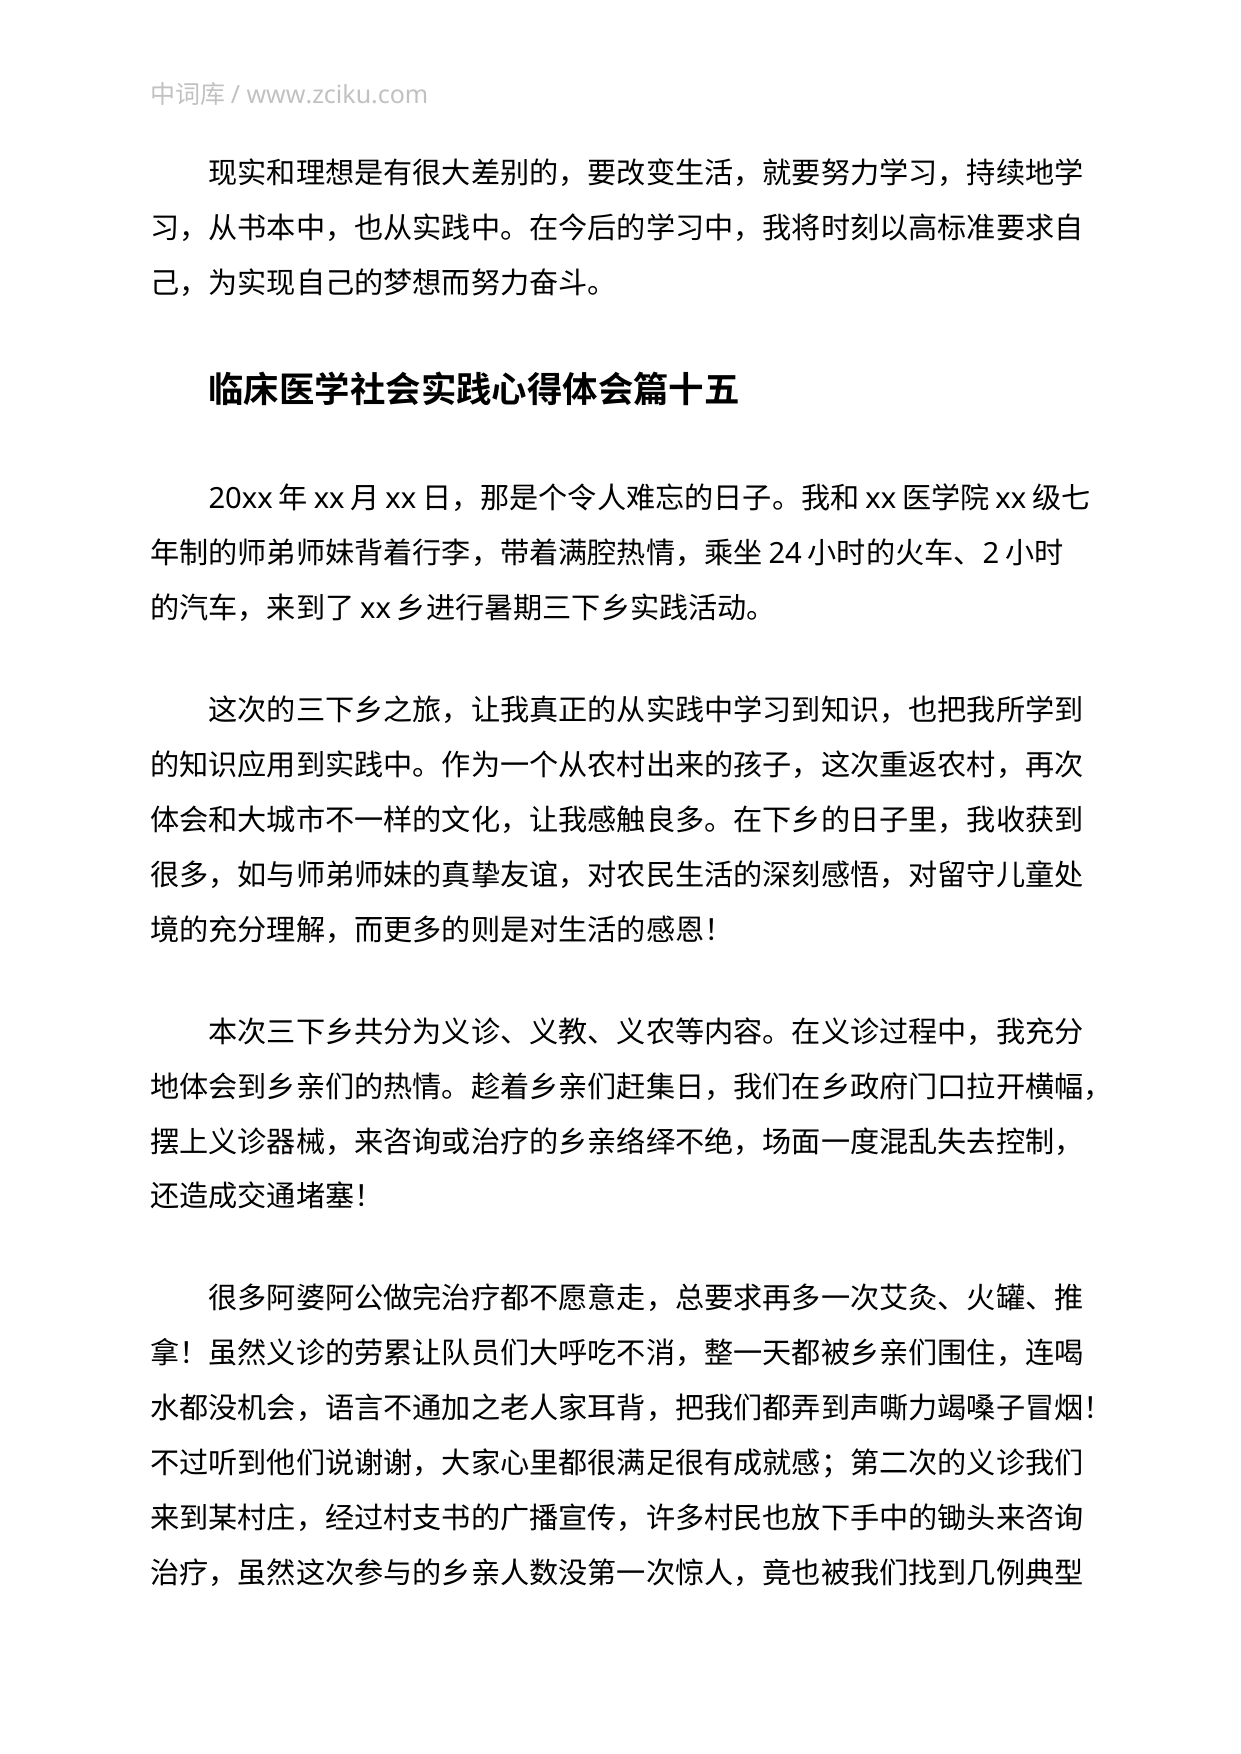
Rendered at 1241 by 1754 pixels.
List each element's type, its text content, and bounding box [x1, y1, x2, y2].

text 本次三下乡共分为义诊、义教、义农等内容。在义诊过程中，我充分地体会到乡亲们的热情。趁着乡亲们赶集日，我们在乡政府门口拉开横幅，摆上义诊器械，来咨询或治疗的乡亲络绎不绝，场面一度混乱失去控制，还造成交通堵塞！ [150, 1008, 1090, 1215]
text 这次的三下乡之旅，让我真正的从实践中学习到知识，也把我所学到的知识应用到实践中。作为一个从农村出来的孩子，这次重返农村，再次体会和大城市不一样的文化，让我感触良多。在下乡的日子里，我收获到很多，如与师弟师妹的真挚友谊，对农民生活的深刻感悟，对留守儿童处境的充分理解，而更多的则是对生活的感恩！ [150, 687, 1090, 949]
text 20xx年xx月xx日，那是个令人难忘的日子。我和xx医学院xx级七年制的师弟师妹背着行李，带着满腔热情，乘坐24小时的火车、2小时的汽车，来到了xx乡进行暑期三下乡实践活动。 [150, 475, 1090, 627]
text 现实和理想是有很大差别的，要改变生活，就要努力学习，持续地学习，从书本中，也从实践中。在今后的学习中，我将时刻以高标准要求自己，为实现自己的梦想而努力奋斗。 [150, 150, 1090, 302]
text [150, 1275, 1090, 1592]
text 临床医学社会实践心得体会篇十五 [150, 362, 1090, 413]
